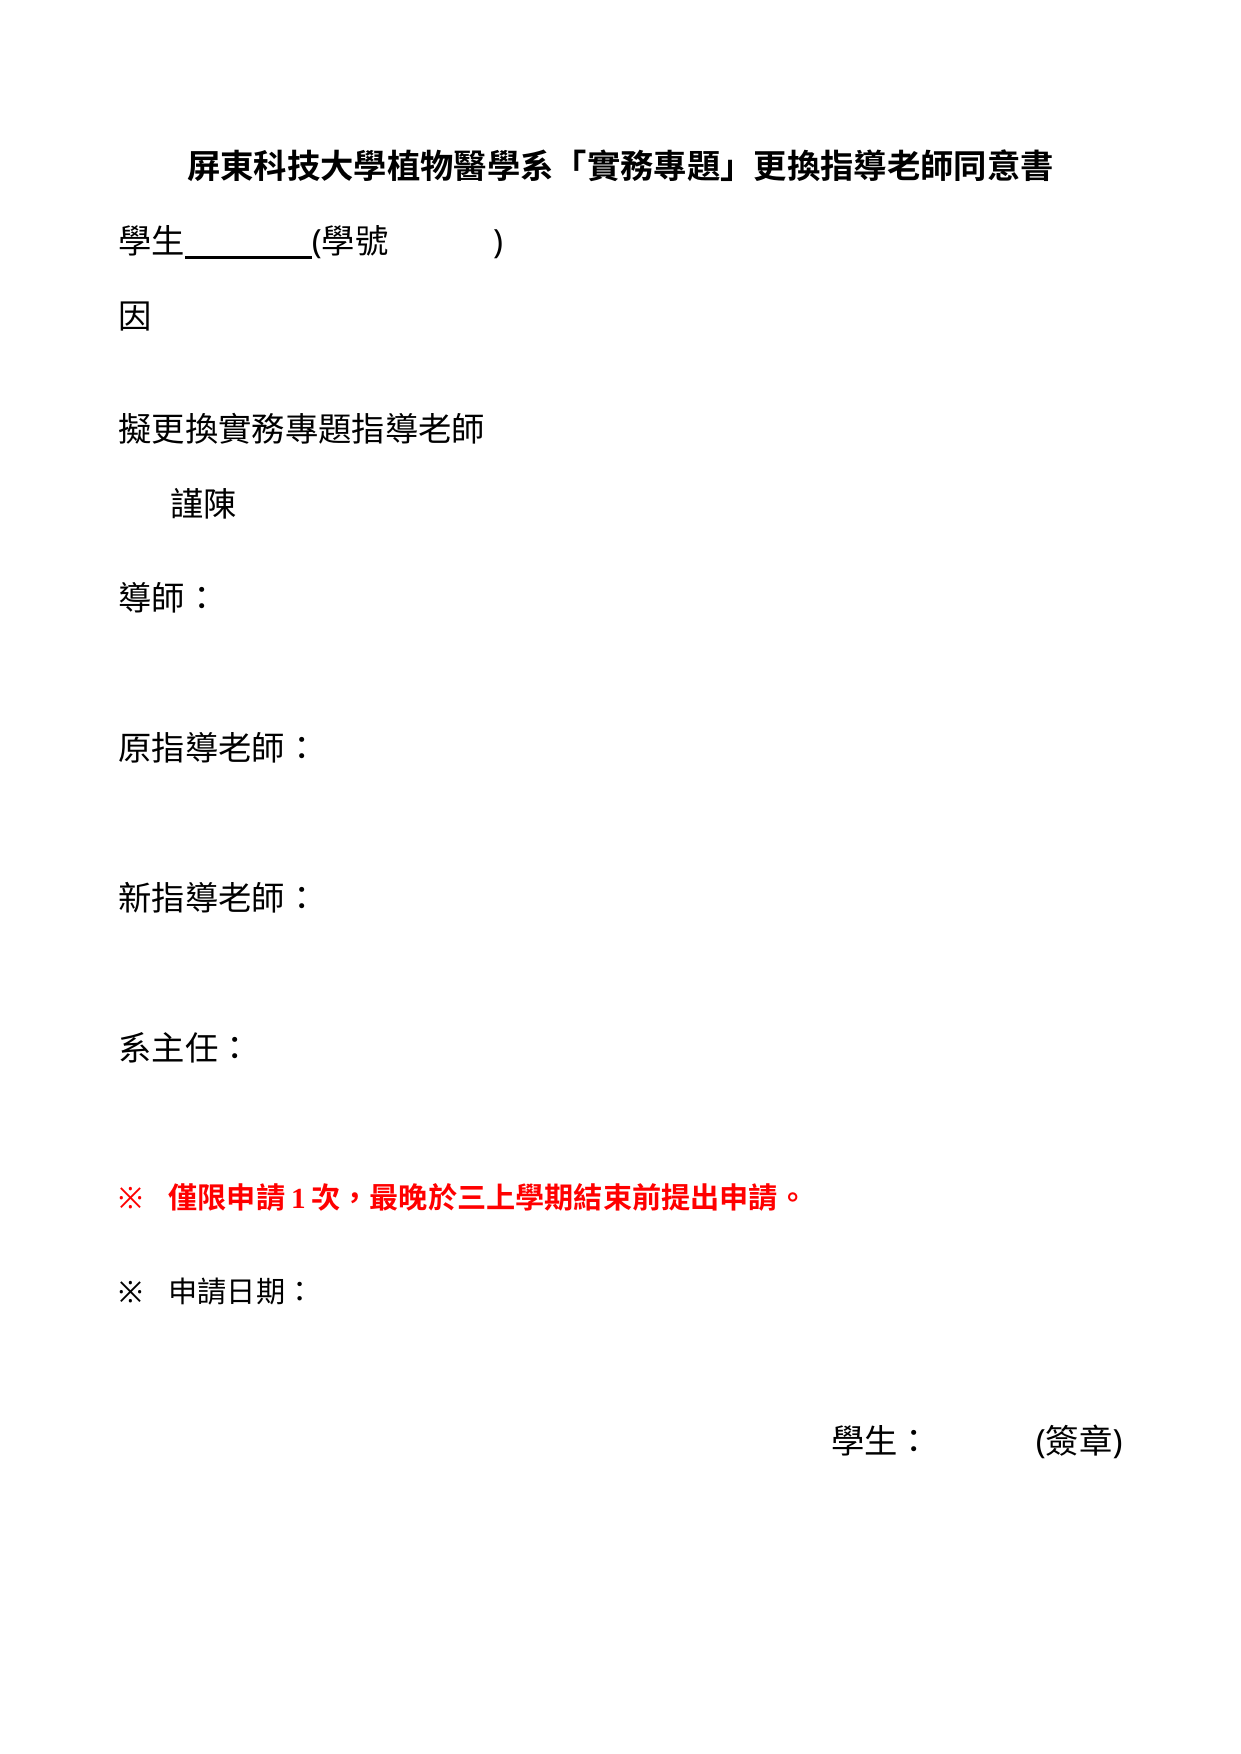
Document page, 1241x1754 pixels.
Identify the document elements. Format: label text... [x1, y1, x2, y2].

text 擬更換實務專題指導老師 [118, 389, 1122, 464]
text 原指導老師： [118, 708, 1122, 783]
list 僅限申請1次，最晚於三上學期結束前提出申請。 [118, 1158, 1122, 1233]
text 因 [118, 277, 1122, 352]
text 新指導老師： [118, 858, 1122, 933]
text 導師： [118, 558, 1122, 633]
text 學生： (簽章) [118, 1402, 1122, 1477]
text 屏東科技大學植物醫學系「實務專題」更換指導老師同意書 [118, 127, 1122, 202]
list 申請日期： [118, 1252, 1122, 1327]
text 系主任： [118, 1008, 1122, 1083]
text 謹陳 [118, 464, 1122, 539]
text 學生 (學號 ) [118, 202, 1122, 277]
